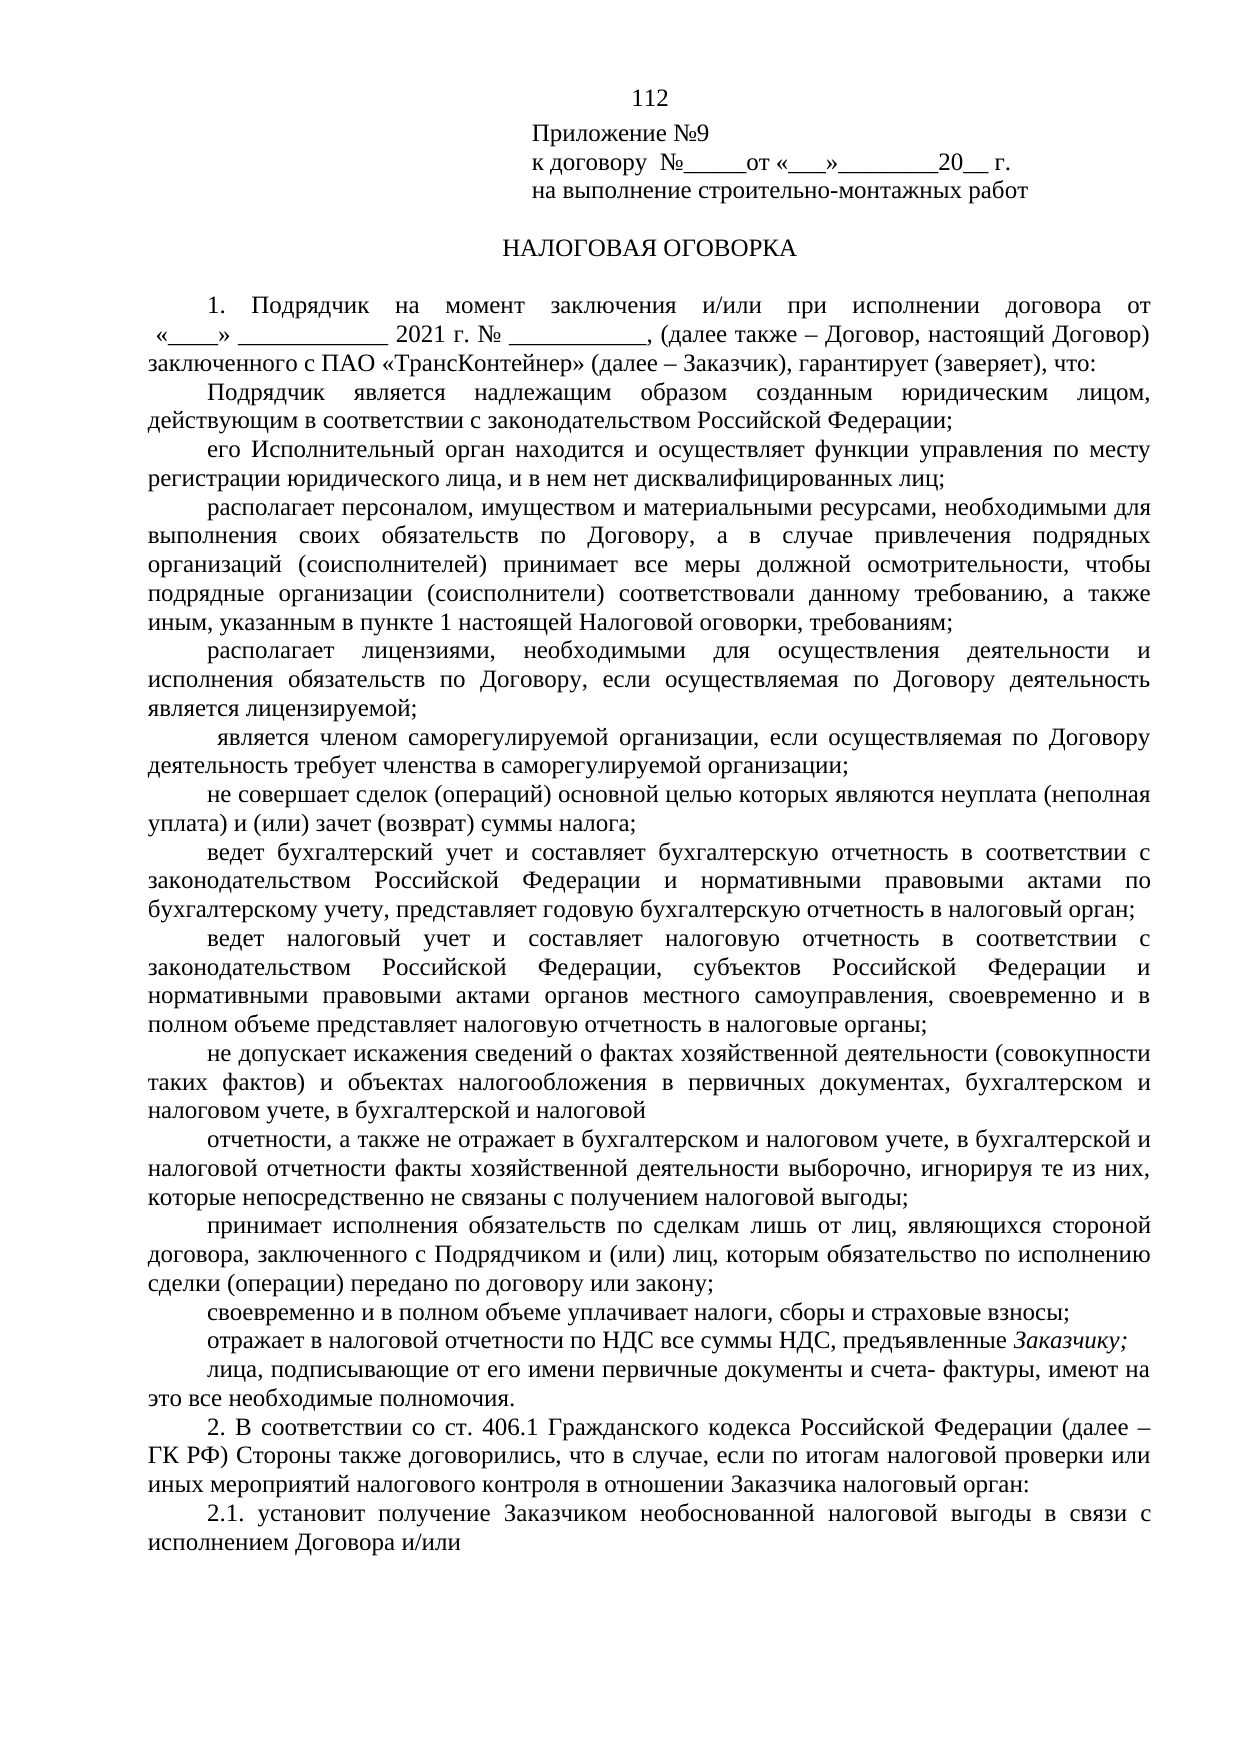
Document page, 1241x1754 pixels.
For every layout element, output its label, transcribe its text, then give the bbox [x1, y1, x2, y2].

text 2.1. установит получение Заказчиком необоснованной налоговой выгоды в связи с исполнением Договора и/или [148, 1498, 1152, 1556]
text НАЛОГОВАЯ ОГОВОРКА [148, 233, 1152, 262]
text ведет налоговый учет и составляет налоговую отчетность в соответствии с законодательством Российской Федерации, субъектов Российской Федерации и нормативными правовыми актами органов местного самоуправления, своевременно и в полном объеме представляет налоговую отчетность в налоговые органы; [148, 923, 1152, 1038]
text лица, подписывающие от его имени первичные документы и счета- фактуры, имеют на это все необходимые полномочия. [148, 1354, 1152, 1412]
text его Исполнительный орган находится и осуществляет функции управления по месту регистрации юридического лица, и в нем нет дисквалифицированных лиц; [148, 434, 1152, 492]
text располагает лицензиями, необходимыми для осуществления деятельности и исполнения обязательств по Договору, если осуществляемая по Договору деятельность является лицензируемой; [148, 636, 1152, 722]
text ведет бухгалтерский учет и составляет бухгалтерскую отчетность в соответствии с законодательством Российской Федерации и нормативными правовыми актами по бухгалтерскому учету, представляет годовую бухгалтерскую отчетность в налоговый орган; [148, 837, 1152, 923]
text 1. Подрядчик на момент заключения и/или при исполнении договора от «____» ____________ 2021 г. № ___________, (далее также – Договор, настоящий Договор) заключенного с ПАО «ТрансКонтейнер» (далее – Заказчик), гарантирует (заверяет), что: [148, 291, 1152, 377]
text отражает в налоговой отчетности по НДС все суммы НДС, предъявленные Заказчику; [148, 1326, 1152, 1354]
text является членом саморегулируемой организации, если осуществляемая по Договору деятельность требует членства в саморегулируемой организации; [148, 722, 1152, 779]
text 2. В соответствии со ст. 406.1 Гражданского кодекса Российской Федерации (далее – ГК РФ) Стороны также договорились, что в случае, если по итогам налоговой проверки или иных мероприятий налогового контроля в отношении Заказчика налоговый орган: [148, 1412, 1152, 1498]
text к договору №_____от «___»________20__ г. [532, 147, 1152, 176]
text не допускает искажения сведений о фактах хозяйственной деятельности (совокупности таких фактов) и объектах налогообложения в первичных документах, бухгалтерском и налоговом учете, в бухгалтерской и налоговой [148, 1038, 1152, 1124]
text принимает исполнения обязательств по сделкам лишь от лиц, являющихся стороной договора, заключенного с Подрядчиком и (или) лиц, которым обязательство по исполнению сделки (операции) передано по договору или закону; [148, 1211, 1152, 1297]
text своевременно и в полном объеме уплачивает налоги, сборы и страховые взносы; [148, 1297, 1152, 1326]
text отчетности, а также не отражает в бухгалтерском и налоговом учете, в бухгалтерской и налоговой отчетности факты хозяйственной деятельности выборочно, игнорируя те из них, которые непосредственно не связаны с получением налоговой выгоды; [148, 1124, 1152, 1211]
text располагает персоналом, имуществом и материальными ресурсами, необходимыми для выполнения своих обязательств по Договору, а в случае привлечения подрядных организаций (соисполнителей) принимает все меры должной осмотрительности, чтобы подрядные организации (соисполнители) соответствовали данному требованию, а также иным, указанным в пункте 1 настоящей Налоговой оговорки, требованиям; [148, 492, 1152, 636]
text на выполнение строительно-монтажных работ [532, 176, 1152, 204]
text не совершает сделок (операций) основной целью которых являются неуплата (неполная уплата) и (или) зачет (возврат) суммы налога; [148, 779, 1152, 837]
text Приложение №9 [532, 118, 1152, 147]
text Подрядчик является надлежащим образом созданным юридическим лицом, действующим в соответствии с законодательством Российской Федерации; [148, 377, 1152, 434]
